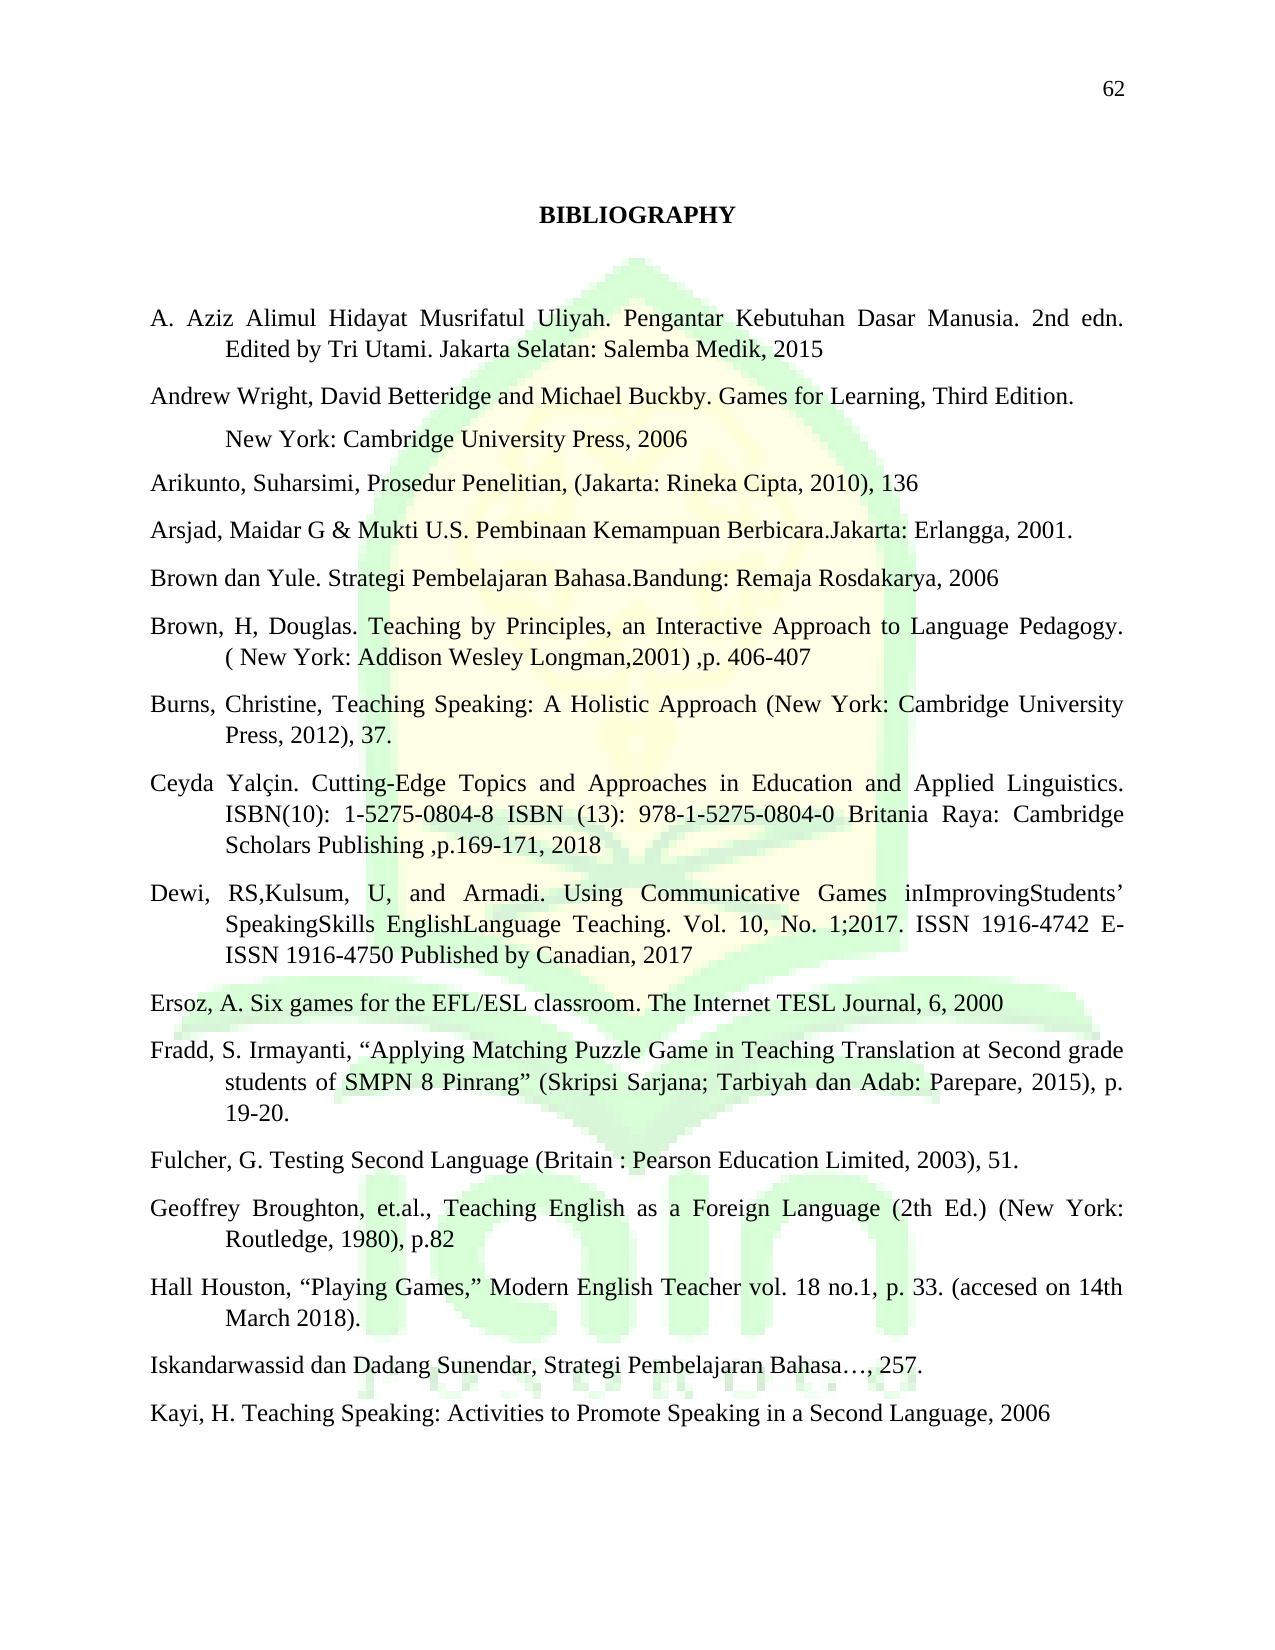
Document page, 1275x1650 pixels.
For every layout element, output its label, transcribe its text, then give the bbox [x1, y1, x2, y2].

text Dewi, RS,Kulsum, U, and Armadi. Using Communicative Games inImprovingStudents’ SpeakingSkills EnglishLanguage Teaching. Vol. 10, No. 1;2017. ISSN 1916-4742 E-ISSN 1916-4750 Published by Canadian, 2017 [150, 878, 1125, 969]
text Arikunto, Suharsimi, Prosedur Penelitian, (Jakarta: Rineka Cipta, 2010), 136 [150, 468, 1125, 496]
text Burns, Christine, Teaching Speaking: A Holistic Approach (New York: Cambridge University Press, 2012), 37. [150, 689, 1125, 749]
text Geoffrey Broughton, et.al., Teaching English as a Foreign Language (2th Ed.) (New York: Routledge, 1980), p.82 [150, 1193, 1125, 1253]
text Fradd, S. Irmayanti, “Applying Matching Puzzle Game in Teaching Translation at Second grade students of SMPN 8 Pinrang” (Skripsi Sarjana; Tarbiyah dan Adab: Parepare, 2015), p. 19-20. [150, 1036, 1125, 1126]
text Brown, H, Douglas. Teaching by Principles, an Interactive Approach to Language Pedagogy.( New York: Addison Wesley Longman,2001) ,p. 406-407 [150, 611, 1125, 671]
subtitle BIBLIOGRAPHY [150, 200, 1125, 229]
text Ersoz, A. Six games for the EFL/ESL classroom. The Internet TESL Journal, 6, 2000 [150, 988, 1125, 1017]
text A. Aziz Alimul Hidayat Musrifatul Uliyah. Pengantar Kebutuhan Dasar Manusia. 2nd edn. Edited by Tri Utami. Jakarta Selatan: Salemba Medik, 2015 [150, 303, 1125, 362]
text Ceyda Yalçin. Cutting-Edge Topics and Approaches in Education and Applied Linguistics. ISBN(10): 1-5275-0804-8 ISBN (13): 978-1-5275-0804-0 Britania Raya: Cambridge Scholars Publishing ,p.169-171, 2018 [150, 768, 1125, 859]
text Kayi, H. Teaching Speaking: Activities to Promote Speaking in a Second Language, 2006 [150, 1398, 1125, 1427]
text Hall Houston, “Playing Games,” Modern English Teacher vol. 18 no.1, p. 33. (accesed on 14th March 2018). [150, 1272, 1125, 1332]
text Arsjad, Maidar G & Mukti U.S. Pembinaan Kemampuan Berbicara.Jakarta: Erlangga, 2001. [150, 515, 1125, 544]
text Brown dan Yule. Strategi Pembelajaran Bahasa.Bandung: Remaja Rosdakarya, 2006 [150, 563, 1125, 592]
text Fulcher, G. Testing Second Language (Britain : Pearson Education Limited, 2003), 51. [150, 1145, 1125, 1174]
text Iskandarwassid dan Dadang Sunendar, Strategi Pembelajaran Bahasa…, 257. [150, 1351, 1125, 1379]
text Andrew Wright, David Betteridge and Michael Buckby. Games for Learning, Third Edition. New York: Cambridge University Press, 2006 [150, 381, 1125, 453]
